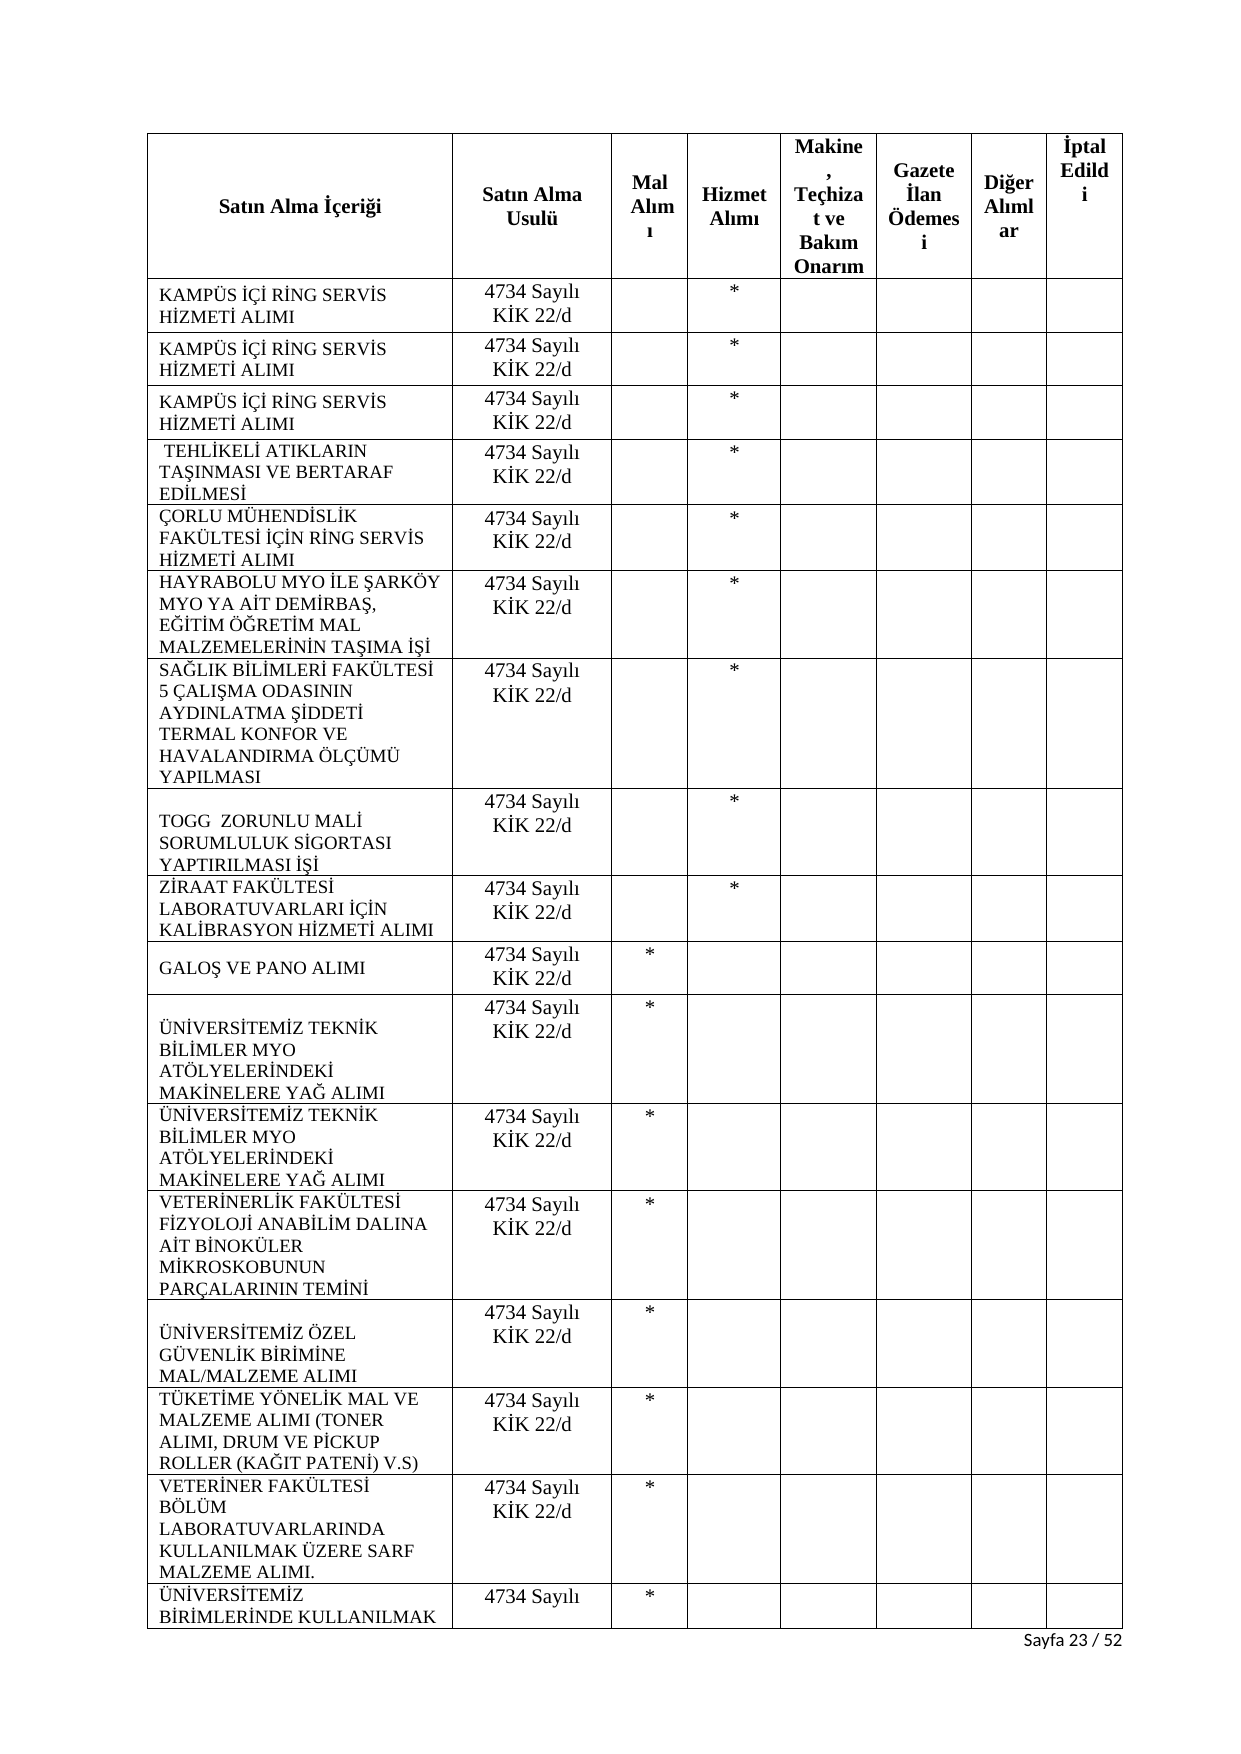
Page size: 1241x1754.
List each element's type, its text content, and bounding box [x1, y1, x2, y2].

table_cell [972, 279, 1046, 332]
table_cell 4734 Sayılı KİK 22/d [453, 995, 611, 1103]
table_cell [972, 789, 1046, 875]
table_cell * [688, 440, 780, 504]
table_cell [781, 505, 876, 570]
table_cell [972, 1300, 1046, 1387]
table_cell [781, 1475, 876, 1583]
table_cell [1047, 1104, 1122, 1190]
table_cell GALOŞ VE PANO ALIMI [148, 942, 452, 994]
table_cell [877, 386, 971, 439]
table_cell [877, 789, 971, 875]
table_header Makine, Teçhizat ve Bakım Onarım [781, 134, 876, 278]
table_cell [972, 505, 1046, 570]
table_cell [781, 995, 876, 1103]
table_cell [877, 1475, 971, 1583]
table_cell [688, 1475, 780, 1583]
table_cell 4734 Sayılı KİK 22/d [453, 386, 611, 439]
table_header Mal Alımı [612, 134, 687, 278]
table_cell ÜNİVERSİTEMİZ ÖZEL GÜVENLİK BİRİMİNE MAL/MALZEME ALIMI [148, 1300, 452, 1387]
table_cell 4734 Sayılı KİK 22/d [453, 1300, 611, 1387]
table_cell VETERİNER FAKÜLTESİ BÖLÜM LABORATUVARLARINDA KULLANILMAK ÜZERE SARF MALZEME ALIMI. [148, 1475, 452, 1583]
table_cell KAMPÜS İÇİ RİNG SERVİS HİZMETİ ALIMI [148, 333, 452, 385]
table_cell [877, 659, 971, 788]
table_cell [972, 876, 1046, 941]
table_cell [1047, 440, 1122, 504]
table_cell * [612, 1584, 687, 1627]
table_cell [781, 1104, 876, 1190]
table_cell [688, 1191, 780, 1299]
table_cell [612, 386, 687, 439]
table_cell [612, 279, 687, 332]
table_cell [1047, 571, 1122, 657]
table_cell [972, 386, 1046, 439]
table_cell [612, 659, 687, 788]
table_cell [877, 440, 971, 504]
table_cell * [688, 386, 780, 439]
table_cell ÇORLU MÜHENDİSLİK FAKÜLTESİ İÇİN RİNG SERVİS HİZMETİ ALIMI [148, 505, 452, 570]
table_cell [1047, 659, 1122, 788]
table_cell VETERİNERLİK FAKÜLTESİ FİZYOLOJİ ANABİLİM DALINA AİT BİNOKÜLER MİKROSKOBUNUN PARÇALARININ TEMİNİ [148, 1191, 452, 1299]
table_cell [877, 571, 971, 657]
table_cell [688, 995, 780, 1103]
table_cell [877, 1104, 971, 1190]
table_cell [1047, 876, 1122, 941]
table_cell * [688, 571, 780, 657]
table_cell TOGG ZORUNLU MALİ SORUMLULUK SİGORTASI YAPTIRILMASI İŞİ [148, 789, 452, 875]
table_cell [781, 1388, 876, 1474]
table_cell [1047, 1300, 1122, 1387]
table_cell [1047, 386, 1122, 439]
table_cell [688, 942, 780, 994]
table_cell KAMPÜS İÇİ RİNG SERVİS HİZMETİ ALIMI [148, 279, 452, 332]
table_cell 4734 Sayılı KİK 22/d [453, 1584, 611, 1627]
table_cell 4734 Sayılı KİK 22/d [453, 1191, 611, 1299]
table_cell 4734 Sayılı KİK 22/d [453, 876, 611, 941]
table_header Satın Alma İçeriği [148, 134, 452, 278]
table_cell [688, 1104, 780, 1190]
table_cell * [688, 333, 780, 385]
table_cell [781, 386, 876, 439]
table_cell [1047, 942, 1122, 994]
table_cell [877, 995, 971, 1103]
table_cell [781, 440, 876, 504]
table_cell TEHLİKELİ ATIKLARIN TAŞINMASI VE BERTARAF EDİLMESİ [148, 440, 452, 504]
table_cell 4734 Sayılı KİK 22/d [453, 440, 611, 504]
table_cell [612, 789, 687, 875]
table_cell [781, 1300, 876, 1387]
table_cell [1047, 505, 1122, 570]
table_cell 4734 Sayılı KİK 22/d [453, 571, 611, 657]
table_cell [972, 942, 1046, 994]
table_cell * [688, 876, 780, 941]
table_cell [1047, 1388, 1122, 1474]
table_cell * [612, 1300, 687, 1387]
table_cell 4734 Sayılı KİK 22/d [453, 333, 611, 385]
table_cell [877, 279, 971, 332]
table_cell 4734 Sayılı KİK 22/d [453, 1475, 611, 1583]
table_cell [972, 571, 1046, 657]
table_cell [1047, 1191, 1122, 1299]
table_cell ÜNİVERSİTEMİZ TEKNİK BİLİMLER MYO ATÖLYELERİNDEKİ MAKİNELERE YAĞ ALIMI [148, 995, 452, 1103]
table_cell ÜNİVERSİTEMİZ TEKNİK BİLİMLER MYO ATÖLYELERİNDEKİ MAKİNELERE YAĞ ALIMI [148, 1104, 452, 1190]
table_cell [612, 440, 687, 504]
table_cell * [612, 1475, 687, 1583]
table_cell SAĞLIK BİLİMLERİ FAKÜLTESİ 5 ÇALIŞMA ODASININ AYDINLATMA ŞİDDETİ TERMAL KONFOR VE HAVALANDIRMA ÖLÇÜMÜ YAPILMASI [148, 659, 452, 788]
table_cell [781, 571, 876, 657]
table_cell 4734 Sayılı KİK 22/d [453, 279, 611, 332]
table_cell [972, 1104, 1046, 1190]
table_cell [781, 876, 876, 941]
table_cell [688, 1388, 780, 1474]
table_cell [972, 995, 1046, 1103]
table_cell [972, 1191, 1046, 1299]
table_cell [781, 1584, 876, 1627]
table_cell 4734 Sayılı KİK 22/d [453, 942, 611, 994]
table_cell [781, 333, 876, 385]
table_cell TÜKETİME YÖNELİK MAL VE MALZEME ALIMI (TONER ALIMI, DRUM VE PİCKUP ROLLER (KAĞIT PATENİ) V.S) [148, 1388, 452, 1474]
table_cell [877, 333, 971, 385]
table_cell [612, 876, 687, 941]
table_cell 4734 Sayılı KİK 22/d [453, 659, 611, 788]
table_cell [781, 1191, 876, 1299]
table_cell [877, 876, 971, 941]
table_cell * [688, 789, 780, 875]
table_cell [877, 1388, 971, 1474]
table_cell [1047, 789, 1122, 875]
table_cell [972, 333, 1046, 385]
table_cell [972, 1475, 1046, 1583]
table_cell * [612, 1388, 687, 1474]
table_header Satın Alma Usulü [453, 134, 611, 278]
table_cell [612, 571, 687, 657]
table_cell [877, 1300, 971, 1387]
table_cell [612, 505, 687, 570]
table_cell * [612, 1191, 687, 1299]
table_cell * [688, 505, 780, 570]
table_cell * [688, 659, 780, 788]
table_cell [1047, 1475, 1122, 1583]
table_cell [972, 440, 1046, 504]
table_cell [877, 1191, 971, 1299]
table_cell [148, 1584, 452, 1627]
table_cell [1047, 333, 1122, 385]
table_cell 4734 Sayılı KİK 22/d [453, 789, 611, 875]
table_cell [781, 659, 876, 788]
table_cell [781, 789, 876, 875]
table_header Gazete İlan Ödemesi [877, 134, 971, 278]
table_cell KAMPÜS İÇİ RİNG SERVİS HİZMETİ ALIMI [148, 386, 452, 439]
table_cell [688, 1584, 780, 1627]
table_cell [781, 279, 876, 332]
table_cell [781, 942, 876, 994]
table_cell [877, 942, 971, 994]
table_cell * [612, 995, 687, 1103]
table_cell * [612, 1104, 687, 1190]
table_cell 4734 Sayılı KİK 22/d [453, 1104, 611, 1190]
table_header Diğer Alımlar [972, 134, 1046, 278]
table_cell [612, 333, 687, 385]
table_cell [972, 1388, 1046, 1474]
table_cell [877, 1584, 971, 1627]
table_cell HAYRABOLU MYO İLE ŞARKÖY MYO YA AİT DEMİRBAŞ, EĞİTİM ÖĞRETİM MAL MALZEMELERİNİN TAŞIMA İŞİ [148, 571, 452, 657]
table_header İptal Edildi [1047, 134, 1122, 278]
table_cell * [612, 942, 687, 994]
table_cell [688, 1300, 780, 1387]
table_cell [972, 1584, 1046, 1627]
table_cell [1047, 279, 1122, 332]
table_cell 4734 Sayılı KİK 22/d [453, 1388, 611, 1474]
table_cell 4734 Sayılı KİK 22/d [453, 505, 611, 570]
table_header Hizmet Alımı [688, 134, 780, 278]
table_cell ZİRAAT FAKÜLTESİ LABORATUVARLARI İÇİN KALİBRASYON HİZMETİ ALIMI [148, 876, 452, 941]
table_cell [972, 659, 1046, 788]
table_cell [1047, 1584, 1122, 1627]
table_cell * [688, 279, 780, 332]
table_cell [1047, 995, 1122, 1103]
table_cell [877, 505, 971, 570]
